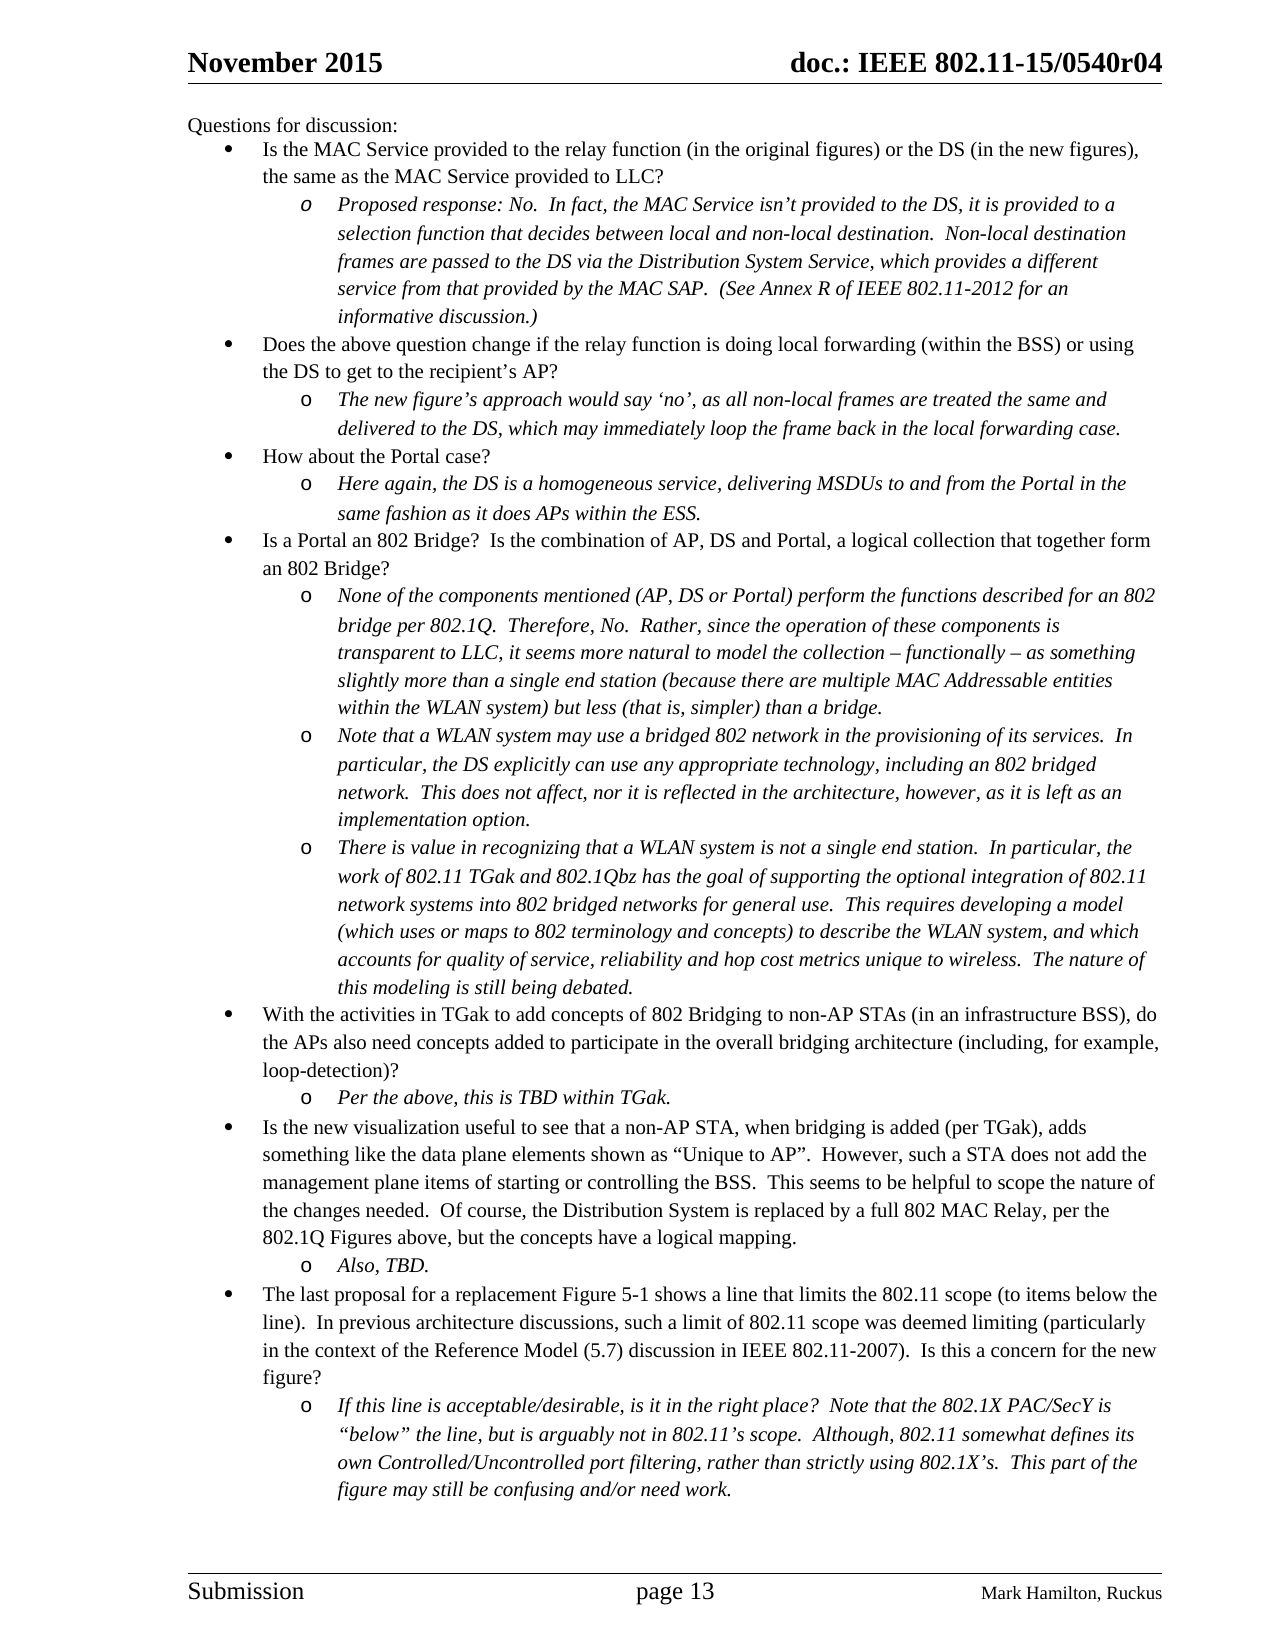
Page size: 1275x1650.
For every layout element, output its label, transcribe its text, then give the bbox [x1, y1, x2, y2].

text Questions for discussion: [187, 112, 1162, 137]
list Proposed response: No. In fact, the MAC Service isn’t provided to the DS, it is provided to a selection function that decides between local and non-local destination. Non-local destination frames are passed to the DS via the Distribution System Service, which provides a different service from that provided by the MAC SAP. (See Annex R of IEEE 802.11-2012 for an informative discussion.) [300, 192, 1162, 328]
list There is value in recognizing that a WLAN system is not a single end station. In particular, the work of 802.11 TGak and 802.1Qbz has the goal of supporting the optional integration of 802.11 network systems into 802 bridged networks for general use. This requires developing a model (which uses or maps to 802 terminology and concepts) to describe the WLAN system, and which accounts for quality of service, reliability and hop cost metrics unique to wireless. The nature of this modeling is still being debated. [300, 835, 1162, 999]
list Here again, the DS is a homogeneous service, delivering MSDUs to and from the Portal in the same fashion as it does APs within the ESS. [300, 471, 1162, 524]
list Is the MAC Service provided to the relay function (in the original figures) or the DS (in the new figures), the same as the MAC Service provided to LLC? [225, 137, 1162, 188]
list Note that a WLAN system may use a bridged 802 network in the provisioning of its services. In particular, the DS explicitly can use any appropriate technology, including an 802 bridged network. This does not affect, nor it is reflected in the architecture, however, as it is left as an implementation option. [300, 723, 1162, 831]
list Is a Portal an 802 Bridge? Is the combination of AP, DS and Portal, a logical collection that together form an 802 Bridge? [225, 528, 1162, 580]
list With the activities in TGak to add concepts of 802 Bridging to non-AP STAs (in an infrastructure BSS), do the APs also need concepts added to participate in the overall bridging architecture (including, for example, loop-detection)? [225, 1002, 1162, 1082]
list Is the new visualization useful to see that a non-AP STA, when bridging is added (per TGak), adds something like the data plane elements shown as “Unique to AP”. However, such a STA does not add the management plane items of starting or controlling the BSS. This seems to be helpful to scope the nature of the changes needed. Of course, the Distribution System is replaced by a full 802 MAC Relay, per the 802.1Q Figures above, but the concepts have a logical mapping. [225, 1115, 1162, 1249]
list How about the Portal case? [225, 443, 1162, 468]
list If this line is acceptable/desirable, is it in the right place? Note that the 802.1X PAC/SecY is “below” the line, but is arguably not in 802.11’s scope. Although, 802.11 somewhat defines its own Controlled/Uncontrolled port filtering, rather than strictly using 802.1X’s. This part of the figure may still be confusing and/or need work. [300, 1393, 1162, 1501]
list Per the above, this is TBD within TGak. [300, 1085, 1162, 1111]
list Does the above question change if the relay function is doing local forwarding (within the BSS) or using the DS to get to the recipient’s AP? [225, 331, 1162, 383]
list The last proposal for a replacement Figure 5-1 shows a line that limits the 802.11 scope (to items below the line). In previous architecture discussions, such a limit of 802.11 scope was deemed limiting (particularly in the context of the Reference Model (5.7) discussion in IEEE 802.11-2007). Is this a concern for the new figure? [225, 1282, 1162, 1389]
list The new figure’s approach would say ‘no’, as all non-local frames are treated the same and delivered to the DS, which may immediately loop the frame back in the local forwarding case. [300, 387, 1162, 440]
list None of the components mentioned (AP, DS or Portal) perform the functions described for an 802 bridge per 802.1Q. Therefore, No. Rather, since the operation of these components is transparent to LLC, it seems more natural to model the collection – functionally – as something slightly more than a single end station (because there are multiple MAC Addressable entities within the WLAN system) but less (that is, simpler) than a bridge. [300, 583, 1162, 719]
list Also, TBD. [300, 1253, 1162, 1278]
